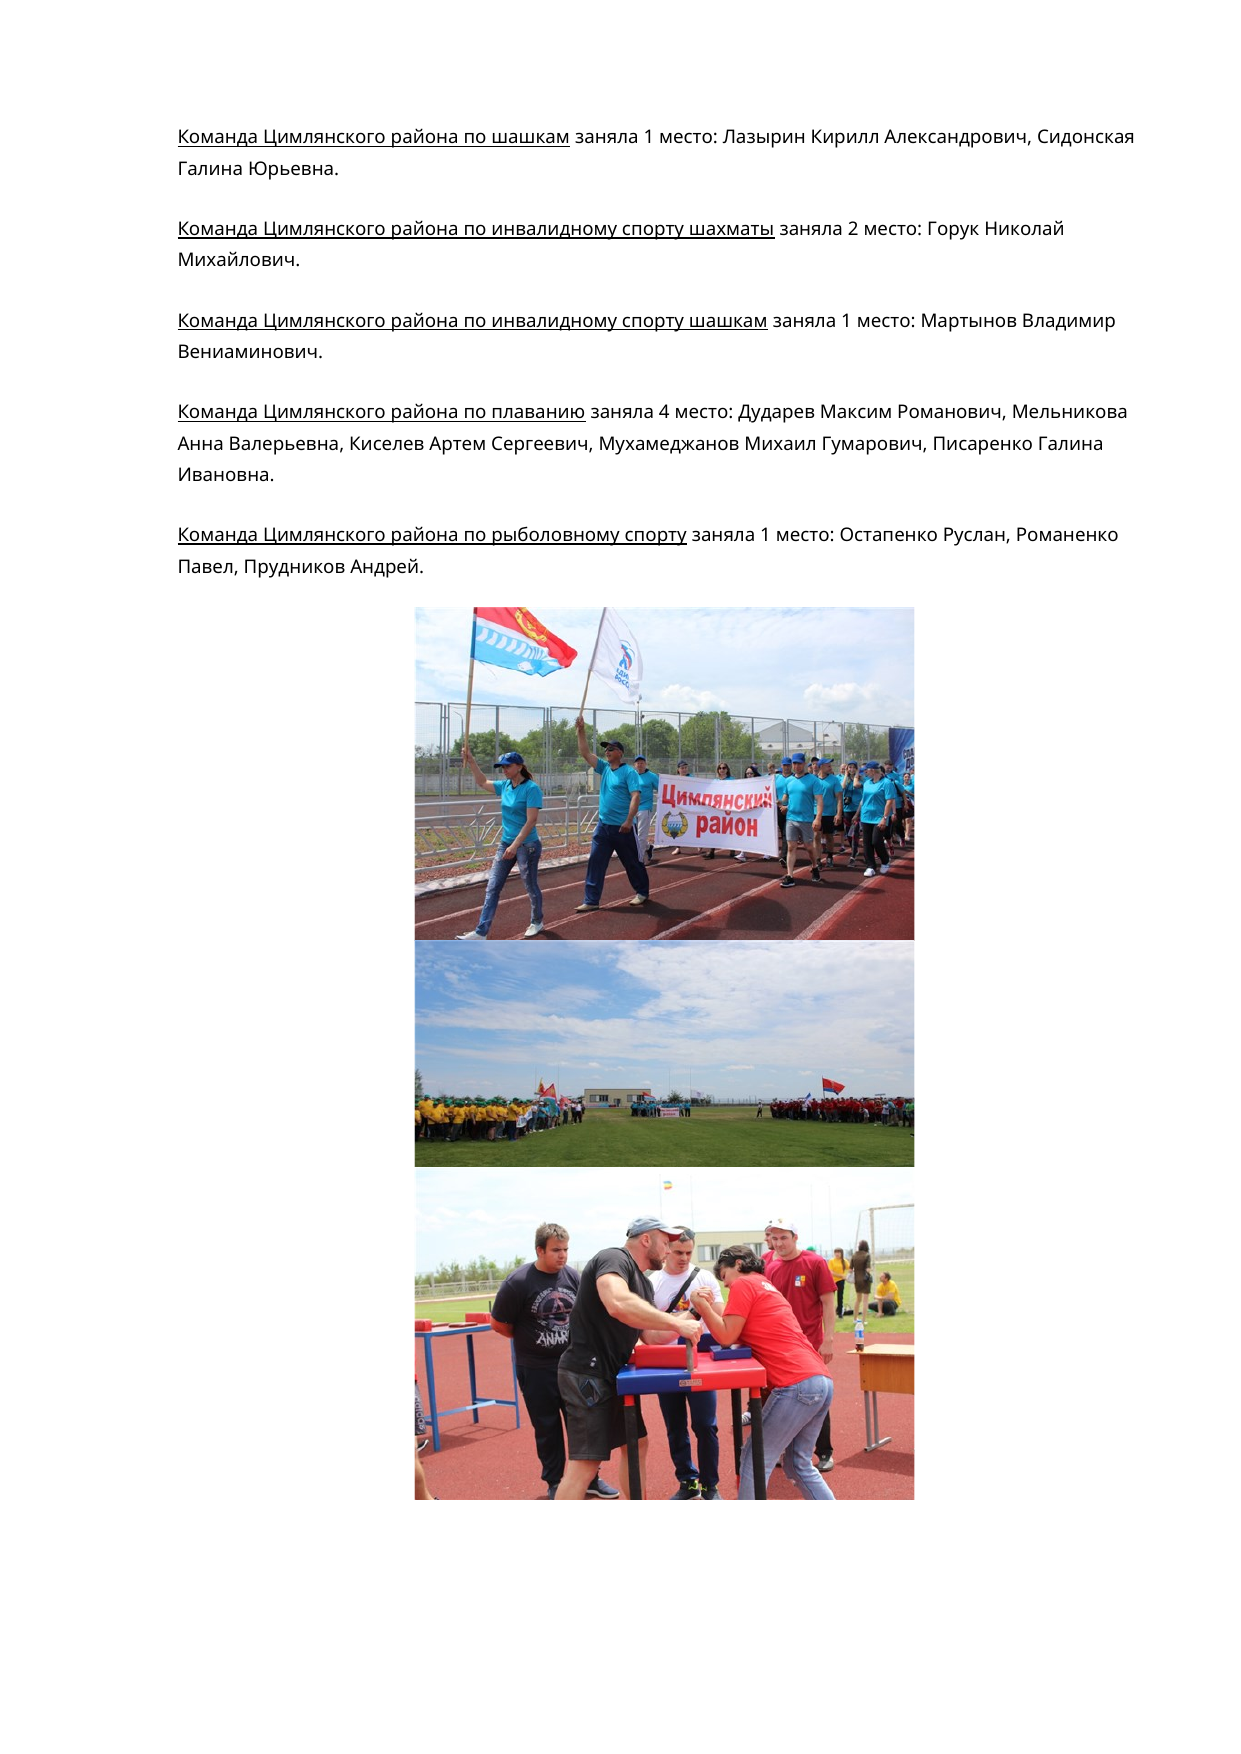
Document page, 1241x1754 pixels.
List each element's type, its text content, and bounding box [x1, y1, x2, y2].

text Команда Цимлянского района по рыболовному спорту заняла 1 место: Остапенко Руслан, Романенко Павел, Прудников Андрей. [177, 516, 1152, 578]
text Команда Цимлянского района по инвалидному спорту шашкам заняла 1 место: Мартынов Владимир Вениаминович. [177, 301, 1152, 364]
picture [414, 607, 915, 1500]
text Команда Цимлянского района по плаванию заняла 4 место: Дударев Максим Романович, Мельникова Анна Валерьевна, Киселев Артем Сергеевич, Мухамеджанов Михаил Гумарович, Писаренко Галина Ивановна. [177, 393, 1152, 487]
text Команда Цимлянского района по инвалидному спорту шахматы заняла 2 место: Горук Николай Михайлович. [177, 210, 1152, 272]
text Команда Цимлянского района по шашкам заняла 1 место: Лазырин Кирилл Александрович, Сидонская Галина Юрьевна. [177, 118, 1152, 181]
